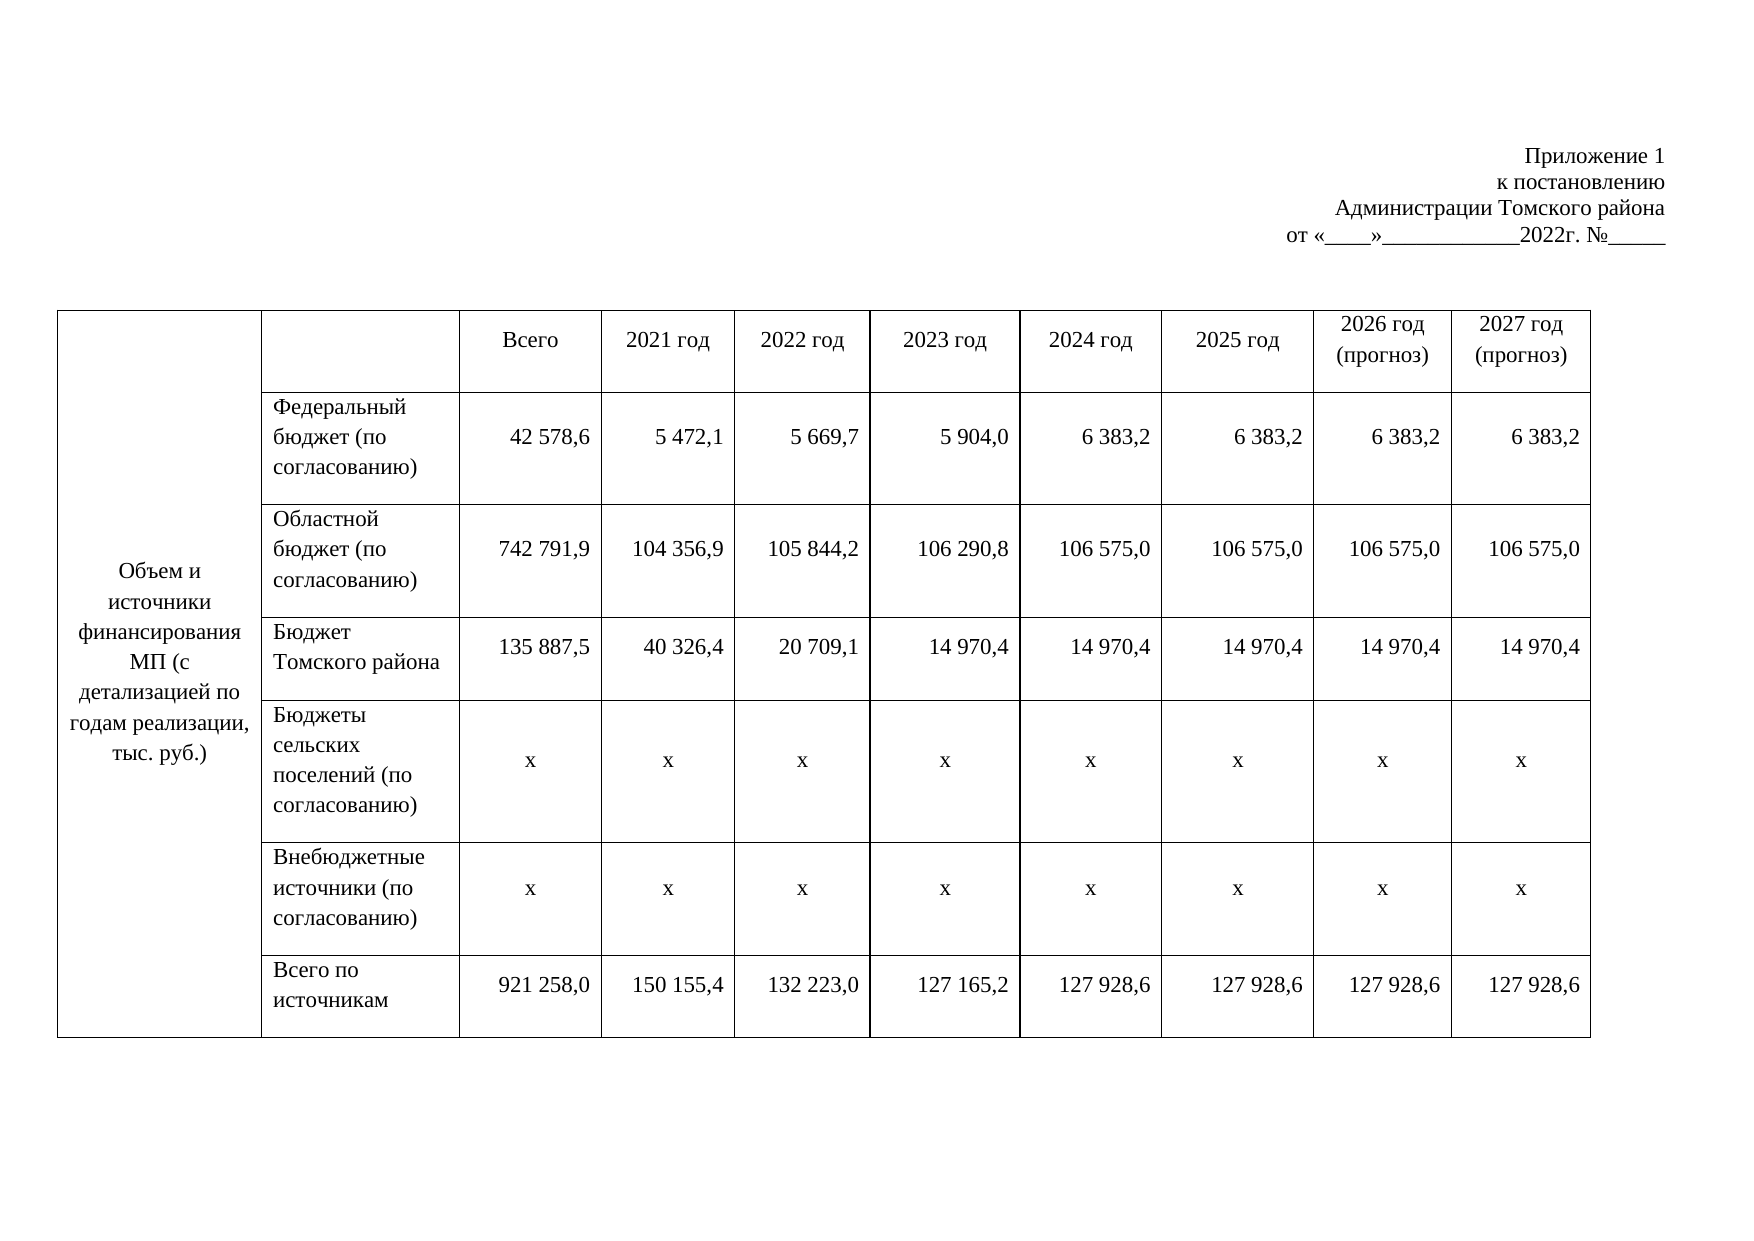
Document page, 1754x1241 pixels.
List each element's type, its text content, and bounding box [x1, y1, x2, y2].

table_cell 105 844,2 [735, 505, 869, 617]
table_cell 14 970,4 [871, 618, 1019, 699]
table_header 2024 год [1021, 311, 1161, 392]
table_header Всего [460, 311, 601, 392]
table_header Объем и источники финансирования МП (с детализацией по годам реализации, тыс. руб.) [58, 311, 261, 1037]
table_cell Федеральный бюджет (по согласованию) [262, 393, 459, 504]
table_cell x [1314, 701, 1451, 842]
table_cell x [1021, 843, 1161, 955]
table_cell x [1452, 701, 1590, 842]
table_cell 14 970,4 [1452, 618, 1590, 699]
table_cell 127 928,6 [1162, 956, 1313, 1037]
table_cell 6 383,2 [1452, 393, 1590, 504]
table_cell 14 970,4 [1314, 618, 1451, 699]
table_cell 14 970,4 [1021, 618, 1161, 699]
table_cell 104 356,9 [602, 505, 734, 617]
table_cell 106 575,0 [1452, 505, 1590, 617]
table_header 2025 год [1162, 311, 1313, 392]
table_header 2021 год [602, 311, 734, 392]
text от «____»____________2022г. №_____ [59, 221, 1665, 247]
table_cell 6 383,2 [1162, 393, 1313, 504]
table_cell 127 928,6 [1452, 956, 1590, 1037]
table_cell x [1314, 843, 1451, 955]
table_cell 106 575,0 [1314, 505, 1451, 617]
table_cell 20 709,1 [735, 618, 869, 699]
text к постановлению [59, 168, 1665, 194]
table_cell 14 970,4 [1162, 618, 1313, 699]
table_cell 127 165,2 [871, 956, 1019, 1037]
table_header [262, 311, 459, 392]
table_cell x [871, 843, 1019, 955]
table_cell 127 928,6 [1314, 956, 1451, 1037]
table_cell x [460, 843, 601, 955]
table_cell 40 326,4 [602, 618, 734, 699]
table_cell 42 578,6 [460, 393, 601, 504]
table_cell 6 383,2 [1021, 393, 1161, 504]
table_cell 5 904,0 [871, 393, 1019, 504]
table_cell 132 223,0 [735, 956, 869, 1037]
text Приложение 1 [59, 142, 1665, 168]
table_cell 106 575,0 [1021, 505, 1161, 617]
table_cell 135 887,5 [460, 618, 601, 699]
table_cell 106 290,8 [871, 505, 1019, 617]
table_cell 106 575,0 [1162, 505, 1313, 617]
table_header 2026 год (прогноз) [1314, 311, 1451, 392]
text Администрации Томского района [59, 194, 1665, 221]
table_cell x [871, 701, 1019, 842]
table_cell x [735, 701, 869, 842]
table_cell 150 155,4 [602, 956, 734, 1037]
table_cell x [460, 701, 601, 842]
table_cell 742 791,9 [460, 505, 601, 617]
table_cell Бюджет Томского района [262, 618, 459, 699]
table_cell 6 383,2 [1314, 393, 1451, 504]
table_cell Областной бюджет (по согласованию) [262, 505, 459, 617]
table_cell x [735, 843, 869, 955]
table_cell Бюджеты сельских поселений (по согласованию) [262, 701, 459, 842]
table_cell x [1452, 843, 1590, 955]
table_cell 5 669,7 [735, 393, 869, 504]
table_cell x [1021, 701, 1161, 842]
table_cell 921 258,0 [460, 956, 601, 1037]
table_cell x [1162, 843, 1313, 955]
table_cell x [1162, 701, 1313, 842]
table_cell Всего по источникам [262, 956, 459, 1037]
table_cell 5 472,1 [602, 393, 734, 504]
table_header 2023 год [871, 311, 1019, 392]
table_header 2022 год [735, 311, 869, 392]
table_cell x [602, 843, 734, 955]
table_cell x [602, 701, 734, 842]
table_header 2027 год (прогноз) [1452, 311, 1590, 392]
table_cell 127 928,6 [1021, 956, 1161, 1037]
table_cell Внебюджетные источники (по согласованию) [262, 843, 459, 955]
